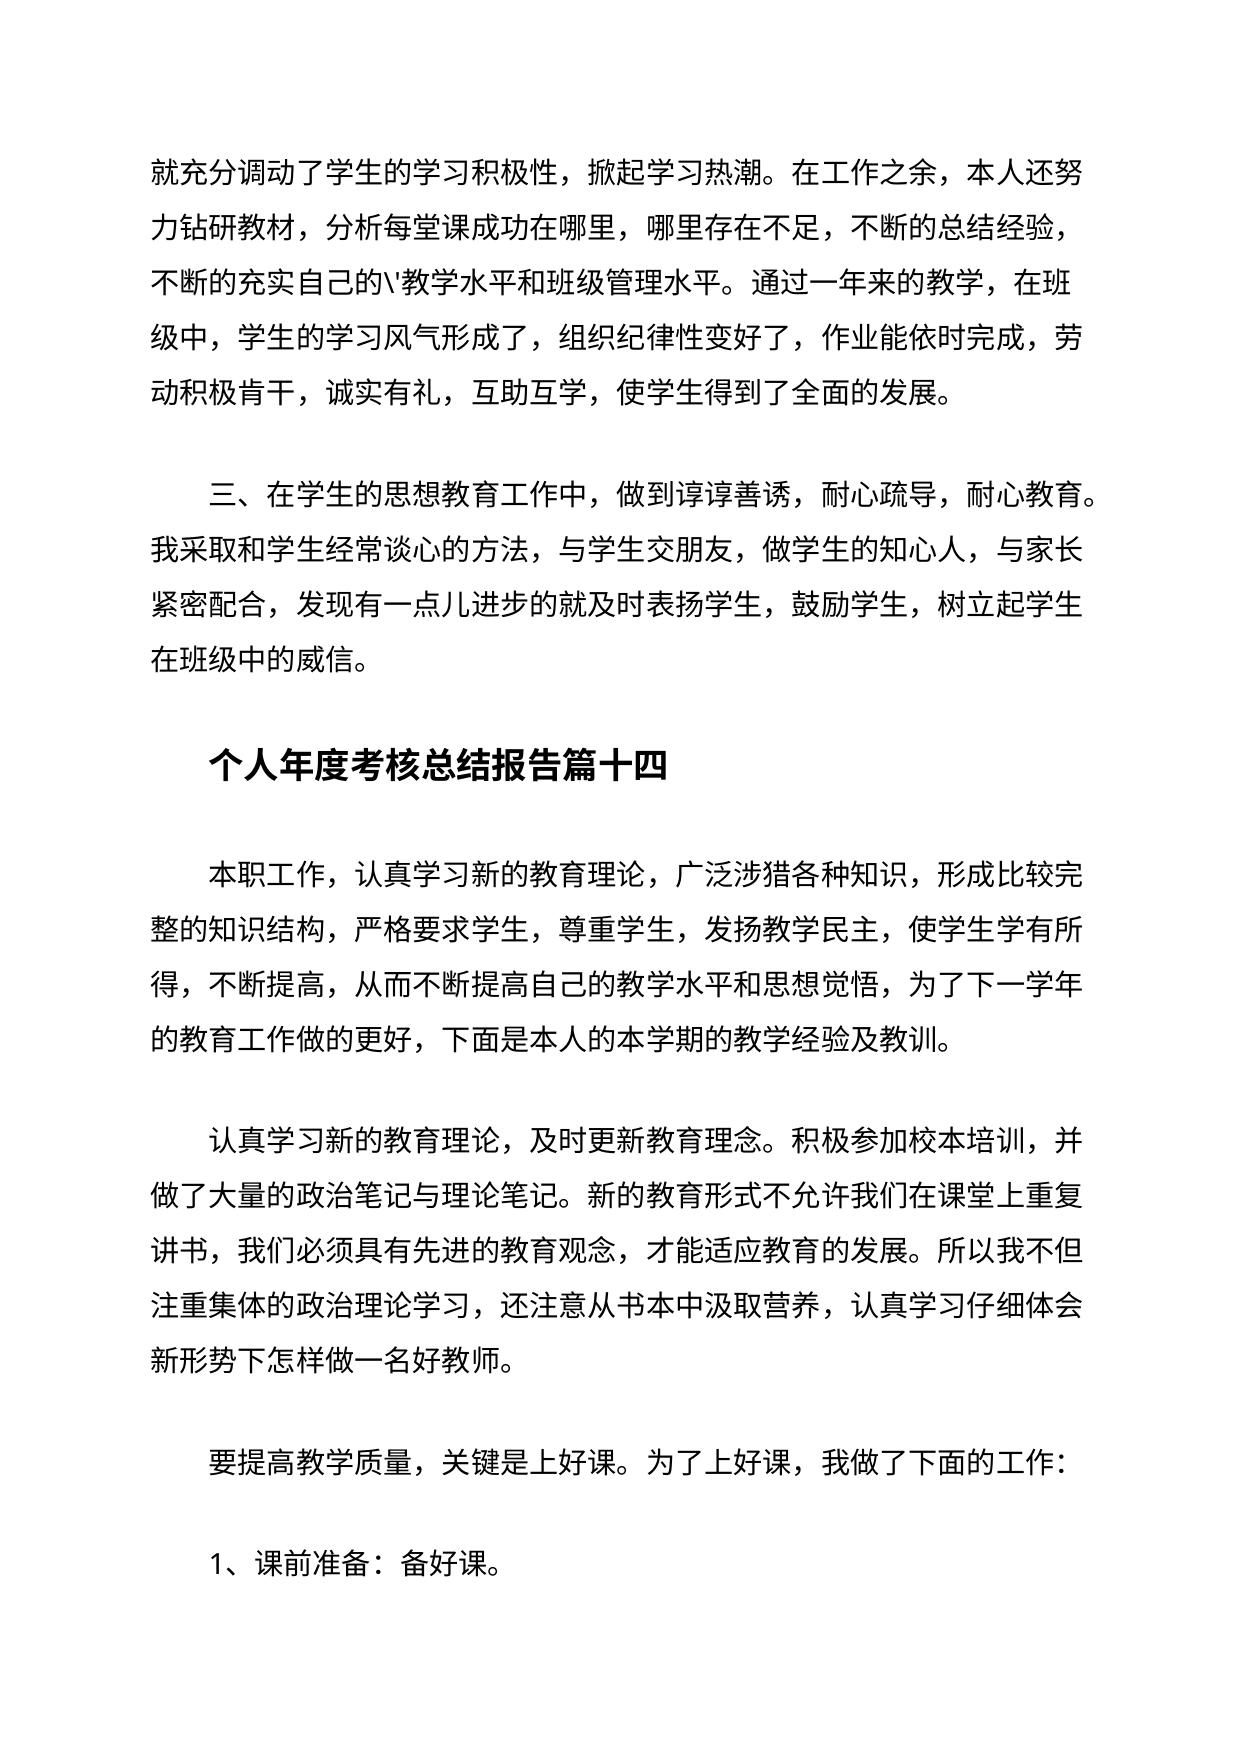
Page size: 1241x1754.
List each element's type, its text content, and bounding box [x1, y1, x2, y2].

text 本职工作，认真学习新的教育理论，广泛涉猎各种知识，形成比较完整的知识结构，严格要求学生，尊重学生，发扬教学民主，使学生学有所得，不断提高，从而不断提高自己的教学水平和思想觉悟，为了下一学年的教育工作做的更好，下面是本人的本学期的教学经验及教训。 [150, 851, 1090, 1058]
text 三、在学生的思想教育工作中，做到谆谆善诱，耐心疏导，耐心教育。我采取和学生经常谈心的方法，与学生交朋友，做学生的知心人，与家长紧密配合，发现有一点儿进步的就及时表扬学生，鼓励学生，树立起学生在班级中的威信。 [150, 471, 1090, 678]
text 1、课前准备：备好课。 [150, 1541, 1090, 1583]
text 要提高教学质量，关键是上好课。为了上好课，我做了下面的工作： [150, 1439, 1090, 1481]
text 个人年度考核总结报告篇十四 [150, 738, 1090, 789]
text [150, 150, 1090, 412]
text 认真学习新的教育理论，及时更新教育理念。积极参加校本培训，并做了大量的政治笔记与理论笔记。新的教育形式不允许我们在课堂上重复讲书，我们必须具有先进的教育观念，才能适应教育的发展。所以我不但注重集体的政治理论学习，还注意从书本中汲取营养，认真学习仔细体会新形势下怎样做一名好教师。 [150, 1118, 1090, 1380]
